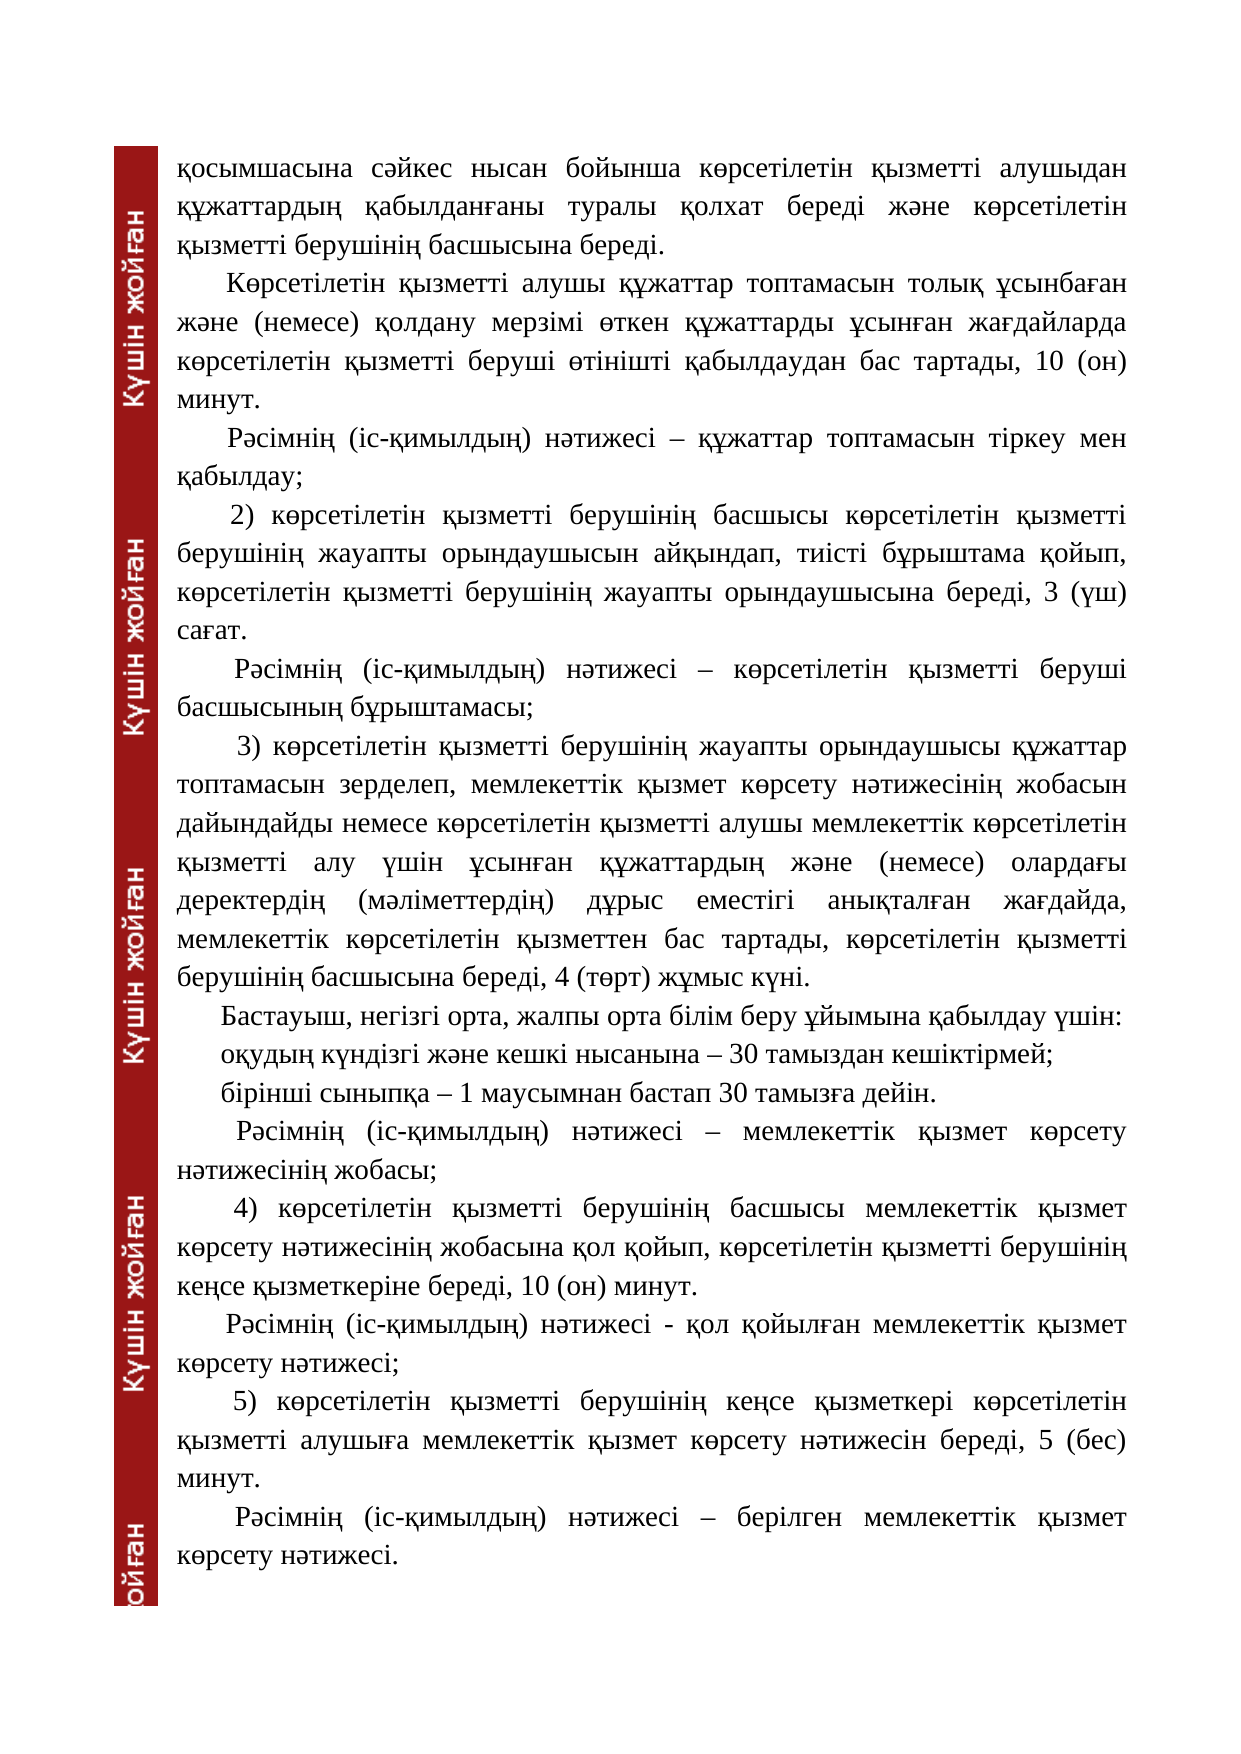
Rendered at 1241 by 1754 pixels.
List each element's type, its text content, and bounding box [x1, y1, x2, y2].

picture [114, 1186, 158, 1191]
picture [114, 1494, 158, 1499]
picture [114, 1378, 158, 1383]
text оқудың күндізгі және кешкі нысанына – 30 тамыздан кешіктірмей; [112, 1036, 1128, 1070]
text 2) көрсетілетін қызметті берушінің басшысы көрсетілетін қызметті берушінің жауапты орындаушысын айқындап, тиісті бұрыштама қойып, көрсетілетін қызметті берушінің жауапты орындаушысына береді, 3 (үш) сағат. [112, 497, 1128, 646]
picture [114, 415, 158, 420]
text Рәсімнің (іс-қимылдың) нәтижесі – көрсетілетін қызметті беруші басшысының бұрыштамасы; [112, 651, 1128, 723]
text Бастауыш, негізгі орта, жалпы орта білім беру ұйымына қабылдау үшін: [112, 998, 1128, 1031]
picture [114, 993, 158, 998]
text Рәсімнің (іс-қимылдың) нәтижесі – мемлекеттік қызмет көрсету нәтижесінің жобасы; [112, 1113, 1128, 1186]
picture [114, 1301, 158, 1306]
text 5) көрсетілетін қызметті берушінің кеңсе қызметкері көрсетілетін қызметті алушыға мемлекеттік қызмет көрсету нәтижесін береді, 5 (бес) минут. [112, 1383, 1128, 1494]
picture [114, 1031, 158, 1036]
text бірінші сыныпқа – 1 маусымнан бастап 30 тамызға дейін. [112, 1075, 1128, 1108]
text Рәсімнің (іс-қимылдың) нәтижесі – берілген мемлекеттік қызмет көрсету нәтижесі. [112, 1499, 1128, 1571]
text Рәсімнің (іс-қимылдың) нәтижесі - қол қойылған мемлекеттік қызмет көрсету нәтижесі; [112, 1306, 1128, 1378]
picture [114, 1108, 158, 1113]
picture [114, 261, 158, 266]
picture [114, 492, 158, 497]
picture [114, 646, 158, 651]
text 4) көрсетілетін қызметті берушінің басшысы мемлекеттік қызмет көрсету нәтижесінің жобасына қол қойып, көрсетілетін қызметті берушінің кеңсе қызметкеріне береді, 10 (он) минут. [112, 1191, 1128, 1301]
text 3) көрсетілетін қызметті берушінің жауапты орындаушысы құжаттар топтамасын зерделеп, мемлекеттік қызмет көрсету нәтижесінің жобасын дайындайды немесе көрсетілетін қызметті алушы мемлекеттік көрсетілетін қызметті алу үшін ұсынған құжаттардың және (немесе) олардағы деректердің (мәліметтердің) дұрыс еместігі анықталған жағдайда, мемлекеттік көрсетілетін қызметтен бас тартады, көрсетілетін қызметті берушінің басшысына береді, 4 (төрт) жұмыс күні. [112, 728, 1128, 993]
text Көрсетілетін қызметті алушы құжаттар топтамасын толық ұсынбаған және (немесе) қолдану мерзімі өткен құжаттарды ұсынған жағдайларда көрсетілетін қызметті беруші өтінішті қабылдаудан бас тартады, 10 (он) минут. [112, 266, 1128, 415]
picture [114, 723, 158, 728]
picture [114, 146, 158, 150]
picture [114, 1571, 158, 1606]
text Рәсімнің (іс-қимылдың) нәтижесі – құжаттар топтамасын тіркеу мен қабылдау; [112, 420, 1128, 492]
picture [114, 1070, 158, 1075]
